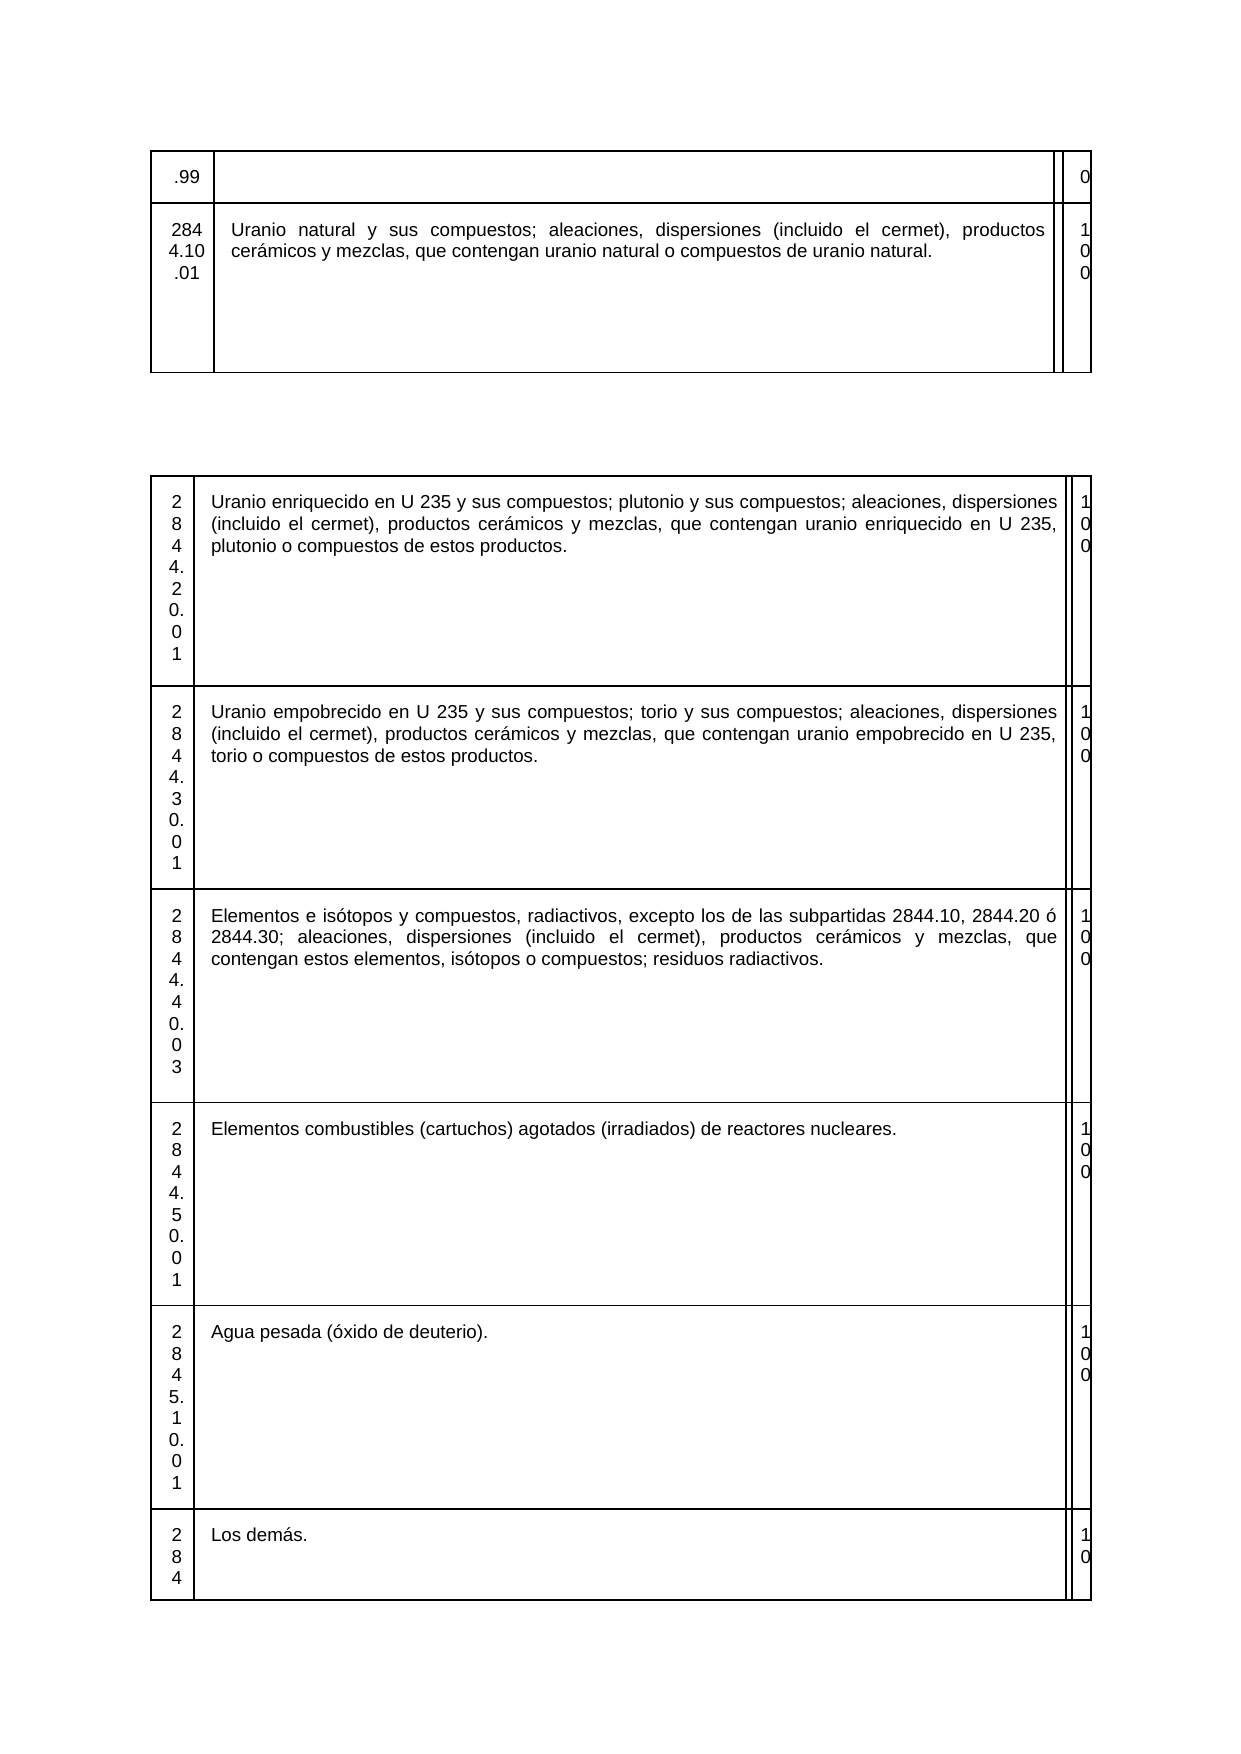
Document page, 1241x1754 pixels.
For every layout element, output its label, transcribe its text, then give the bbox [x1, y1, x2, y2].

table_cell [215, 152, 1053, 202]
table_cell 100 [1073, 687, 1090, 888]
table_cell 2844.50.01 [152, 1103, 193, 1304]
table_cell 2843.90.99 [152, 152, 213, 202]
table_cell Uranio natural y sus compuestos; aleaciones, dispersiones (incluido el cermet), productos cerámicos y mezclas, que contengan uranio natural o compuestos de uranio natural. [215, 204, 1053, 372]
table_cell [1055, 152, 1062, 202]
table_cell 2845.90.99 [152, 1510, 193, 1599]
table_cell Elementos combustibles (cartuchos) agotados (irradiados) de reactores nucleares. [195, 1103, 1065, 1304]
table_header 2844.20.01 [152, 477, 193, 685]
table_cell [1067, 890, 1071, 1101]
table_cell [1055, 204, 1062, 372]
table_cell 100 [1073, 1510, 1090, 1599]
table_cell Agua pesada (óxido de deuterio). [195, 1306, 1065, 1508]
table_header Uranio enriquecido en U 235 y sus compuestos; plutonio y sus compuestos; aleaciones, dispersiones (incluido el cermet), productos cerámicos y mezclas, que contengan uranio enriquecido en U 235, plutonio o compuestos de estos productos. [195, 477, 1065, 685]
table_cell 2844.30.01 [152, 687, 193, 888]
table_cell 2844.10.01 [152, 204, 213, 372]
table_cell 100 [1073, 890, 1090, 1101]
table_cell 2845.10.01 [152, 1306, 193, 1508]
table_cell 100 [1064, 152, 1090, 202]
table_cell Los demás. [195, 1510, 1065, 1599]
table_cell 2844.40.03 [152, 890, 193, 1101]
table_cell [1067, 1103, 1071, 1304]
table_cell [1067, 687, 1071, 888]
table_cell 100 [1064, 204, 1090, 372]
table_cell 100 [1073, 1103, 1090, 1304]
table_cell [1067, 1306, 1071, 1508]
table_header [1067, 477, 1071, 685]
table_cell Elementos e isótopos y compuestos, radiactivos, excepto los de las subpartidas 2844.10, 2844.20 ó 2844.30; aleaciones, dispersiones (incluido el cermet), productos cerámicos y mezclas, que contengan estos elementos, isótopos o compuestos; residuos radiactivos. [195, 890, 1065, 1101]
table_cell Uranio empobrecido en U 235 y sus compuestos; torio y sus compuestos; aleaciones, dispersiones (incluido el cermet), productos cerámicos y mezclas, que contengan uranio empobrecido en U 235, torio o compuestos de estos productos. [195, 687, 1065, 888]
table_cell 100 [1073, 1306, 1090, 1508]
table_header 100 [1073, 477, 1090, 685]
table_cell [1067, 1510, 1071, 1599]
